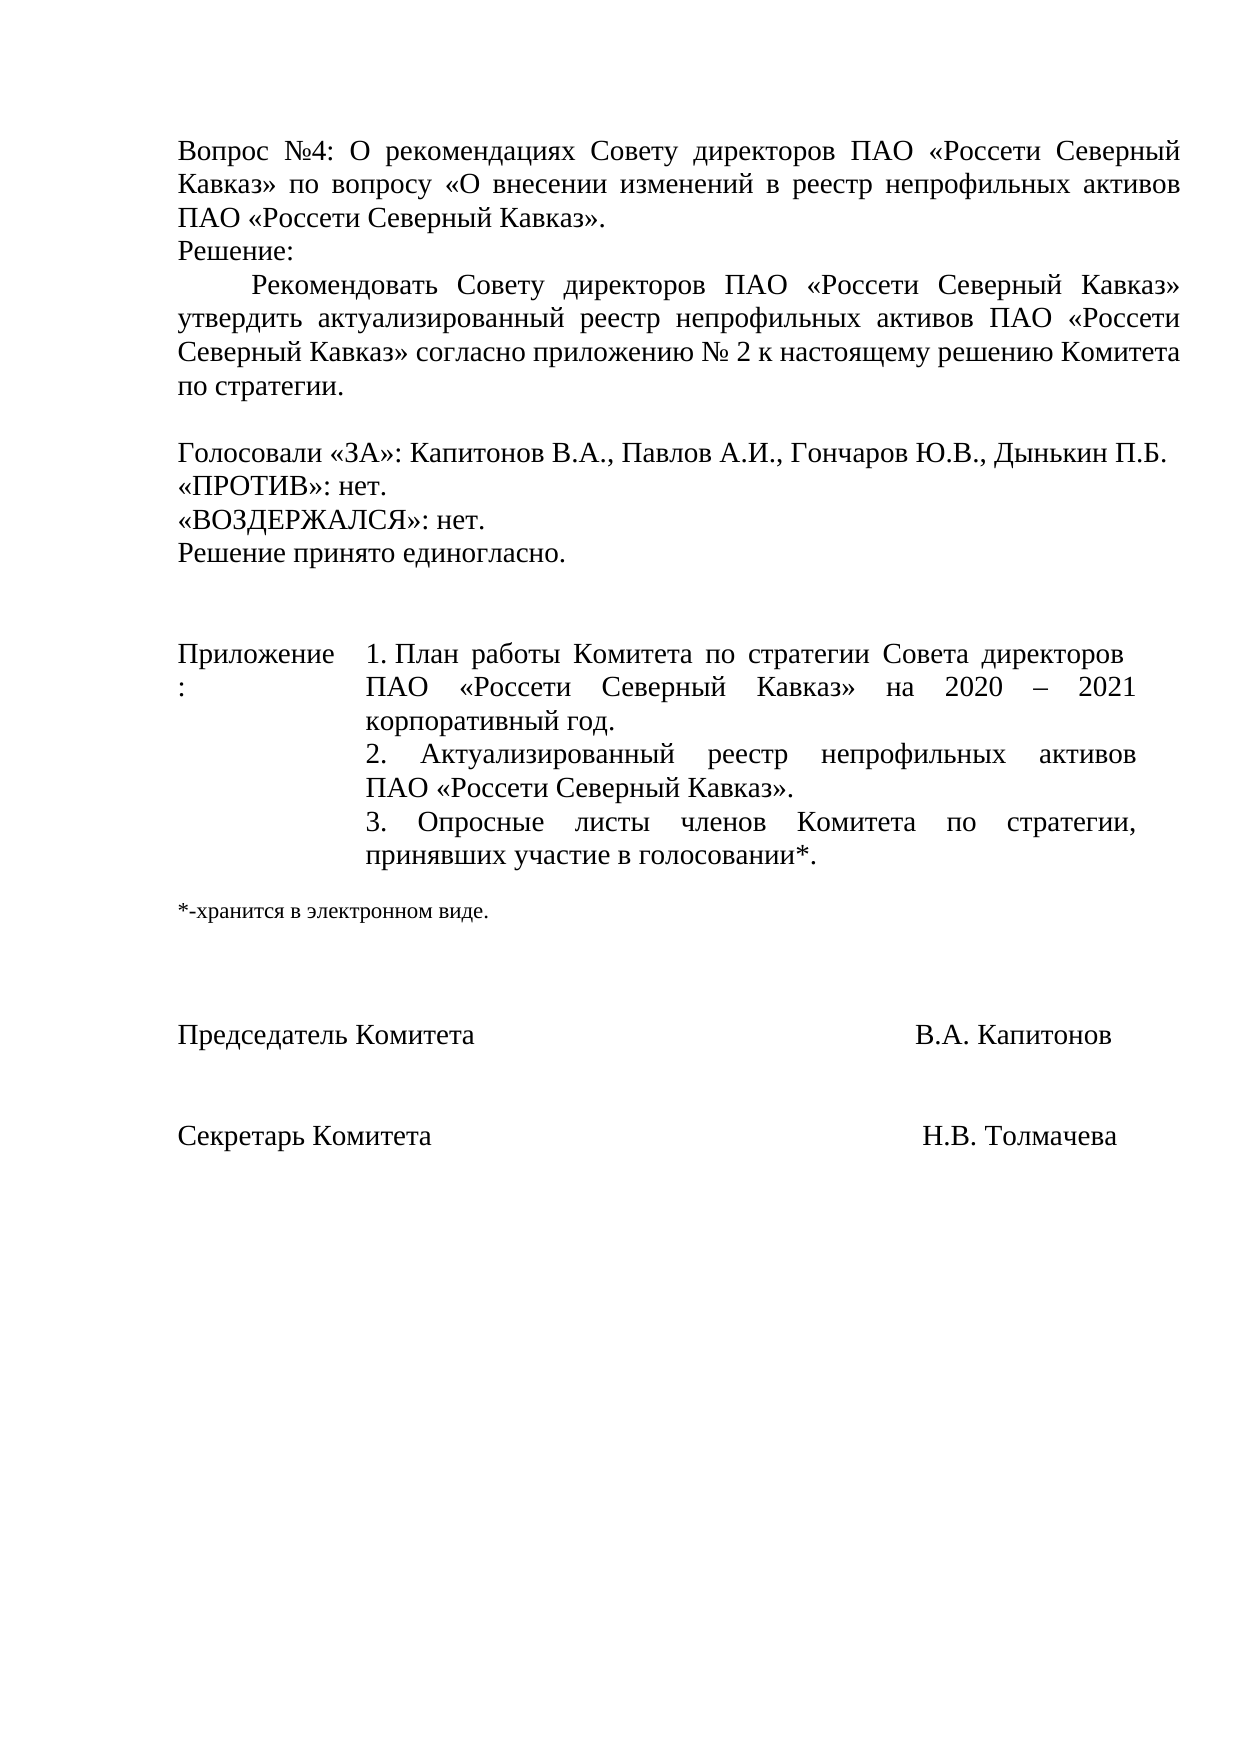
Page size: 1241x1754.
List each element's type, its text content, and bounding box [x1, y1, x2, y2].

table_header 1. План работы Комитета по стратегии Совета директоров ПАО «Россети Северный Кавказ» на 2020 – 2021 корпоративный год. 2. Актуализированный реестр непрофильных активов ПАО «Россети Северный Кавказ». 3. Опросные листы членов Комитета по стратегии, принявших участие в голосовании*. [354, 636, 1148, 871]
text Рекомендовать Совету директоров ПАО «Россети Северный Кавказ» утвердить актуализированный реестр непрофильных активов ПАО «Россети Северный Кавказ» согласно приложению № 2 к настоящему решению Комитета по стратегии. [177, 267, 1181, 401]
text «ПРОТИВ»: нет. [177, 468, 1181, 502]
text Вопрос №4: О рекомендациях Совету директоров ПАО «Россети Северный Кавказ» по вопросу «О внесении изменений в реестр непрофильных активов ПАО «Россети Северный Кавказ». [177, 133, 1181, 233]
text Решение принято единогласно. [177, 535, 1181, 569]
text Секретарь Комитета Н.В. Толмачева [177, 1118, 1181, 1151]
text Председатель Комитета В.А. Капитонов [177, 1017, 1181, 1051]
table_header Приложение: [166, 636, 354, 871]
text «ВОЗДЕРЖАЛСЯ»: нет. [177, 502, 1181, 535]
text *-хранится в электронном виде. [177, 897, 1181, 923]
text Голосовали «ЗА»: Капитонов В.А., Павлов А.И., Гончаров Ю.В., Дынькин П.Б. [177, 435, 1181, 468]
text Решение: [177, 233, 1181, 267]
